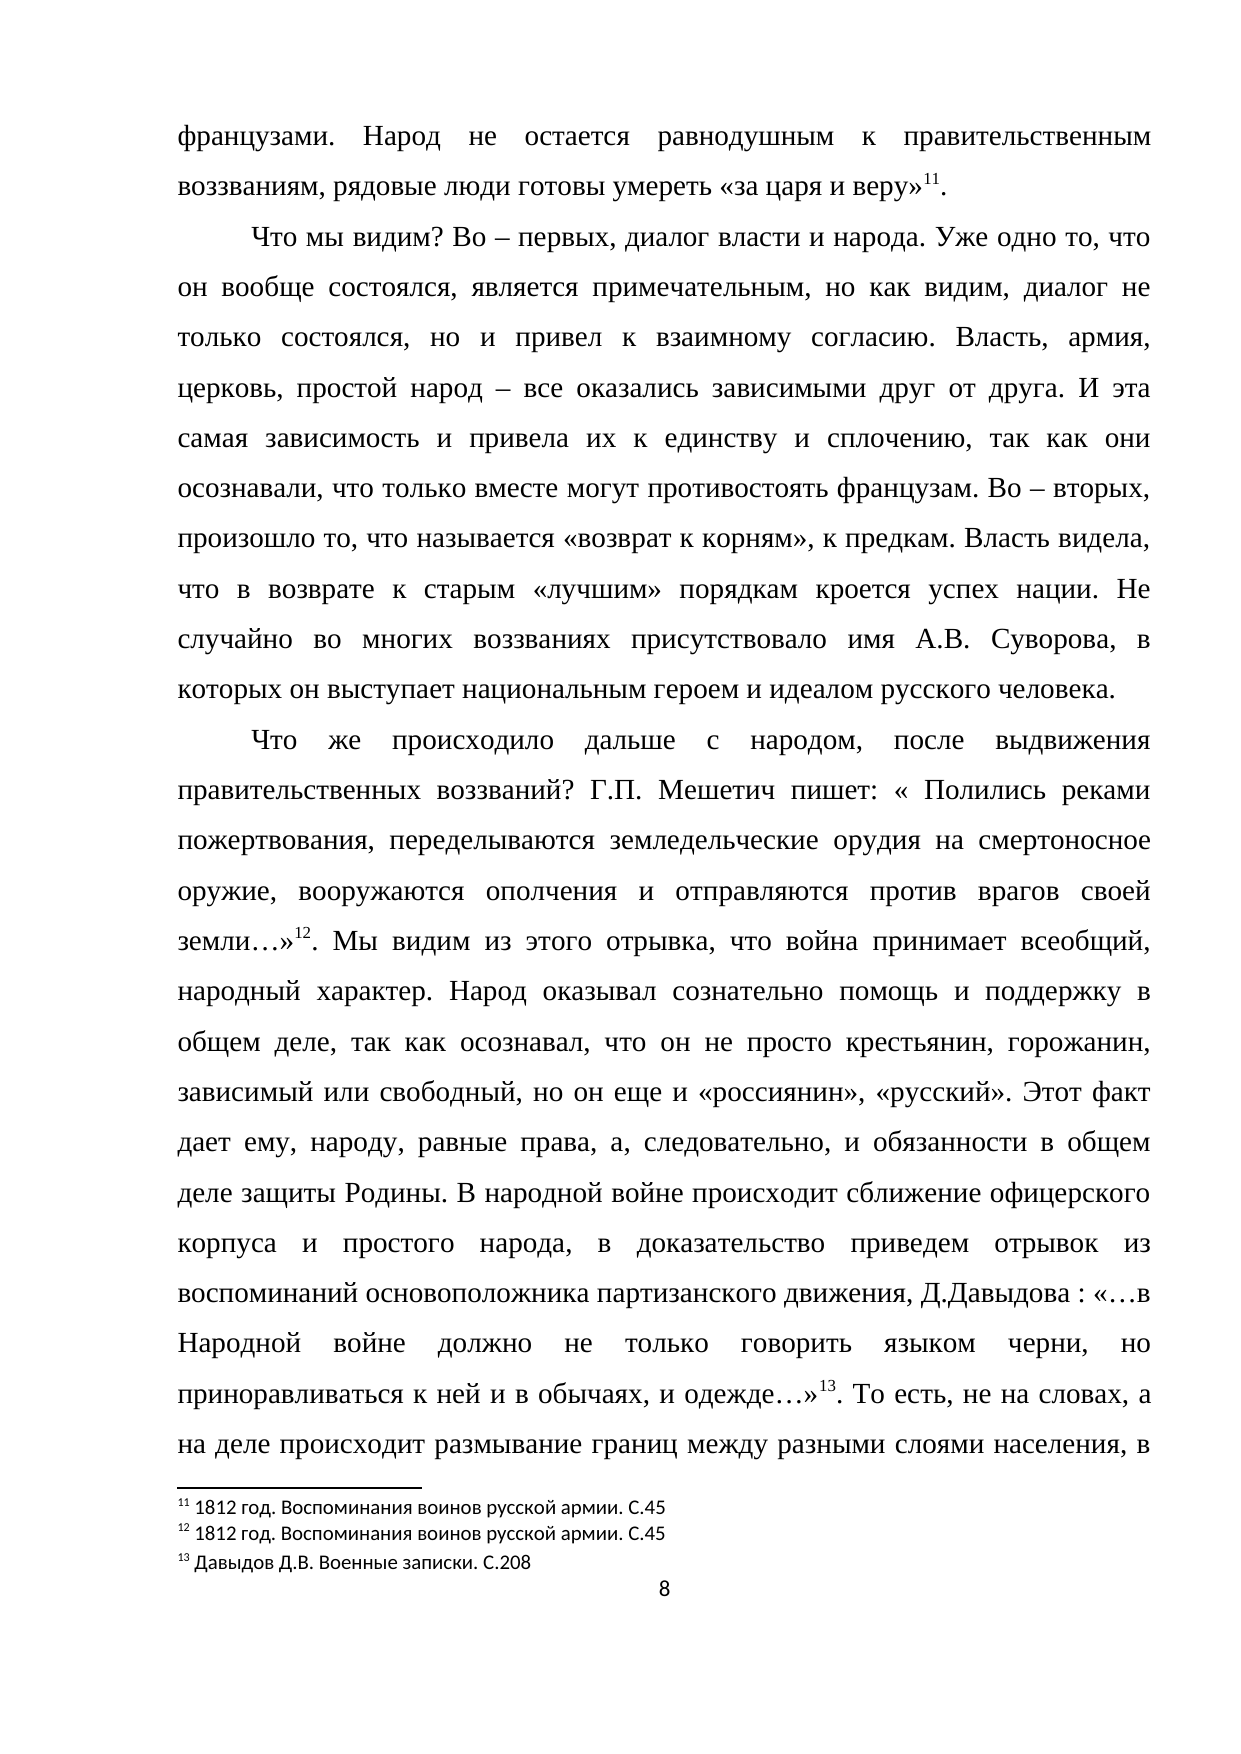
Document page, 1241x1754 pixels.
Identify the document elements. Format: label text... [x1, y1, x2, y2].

text Что мы видим? Во – первых, диалог власти и народа. Уже одно то, что он вообще состоялся, является примечательным, но как видим, диалог не только состоялся, но и привел к взаимному согласию. Власть, армия, церковь, простой народ – все оказались зависимыми друг от друга. И эта самая зависимость и привела их к единству и сплочению, так как они осознавали, что только вместе могут противостоять французам. Во – вторых, произошло то, что называется «возврат к корням», к предкам. Власть видела, что в возврате к старым «лучшим» порядкам кроется успех нации. Не случайно во многих воззваниях присутствовало имя А.В. Суворова, в которых он выступает национальным героем и идеалом русского человека. [177, 219, 1152, 705]
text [177, 118, 1152, 202]
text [177, 722, 1152, 1460]
